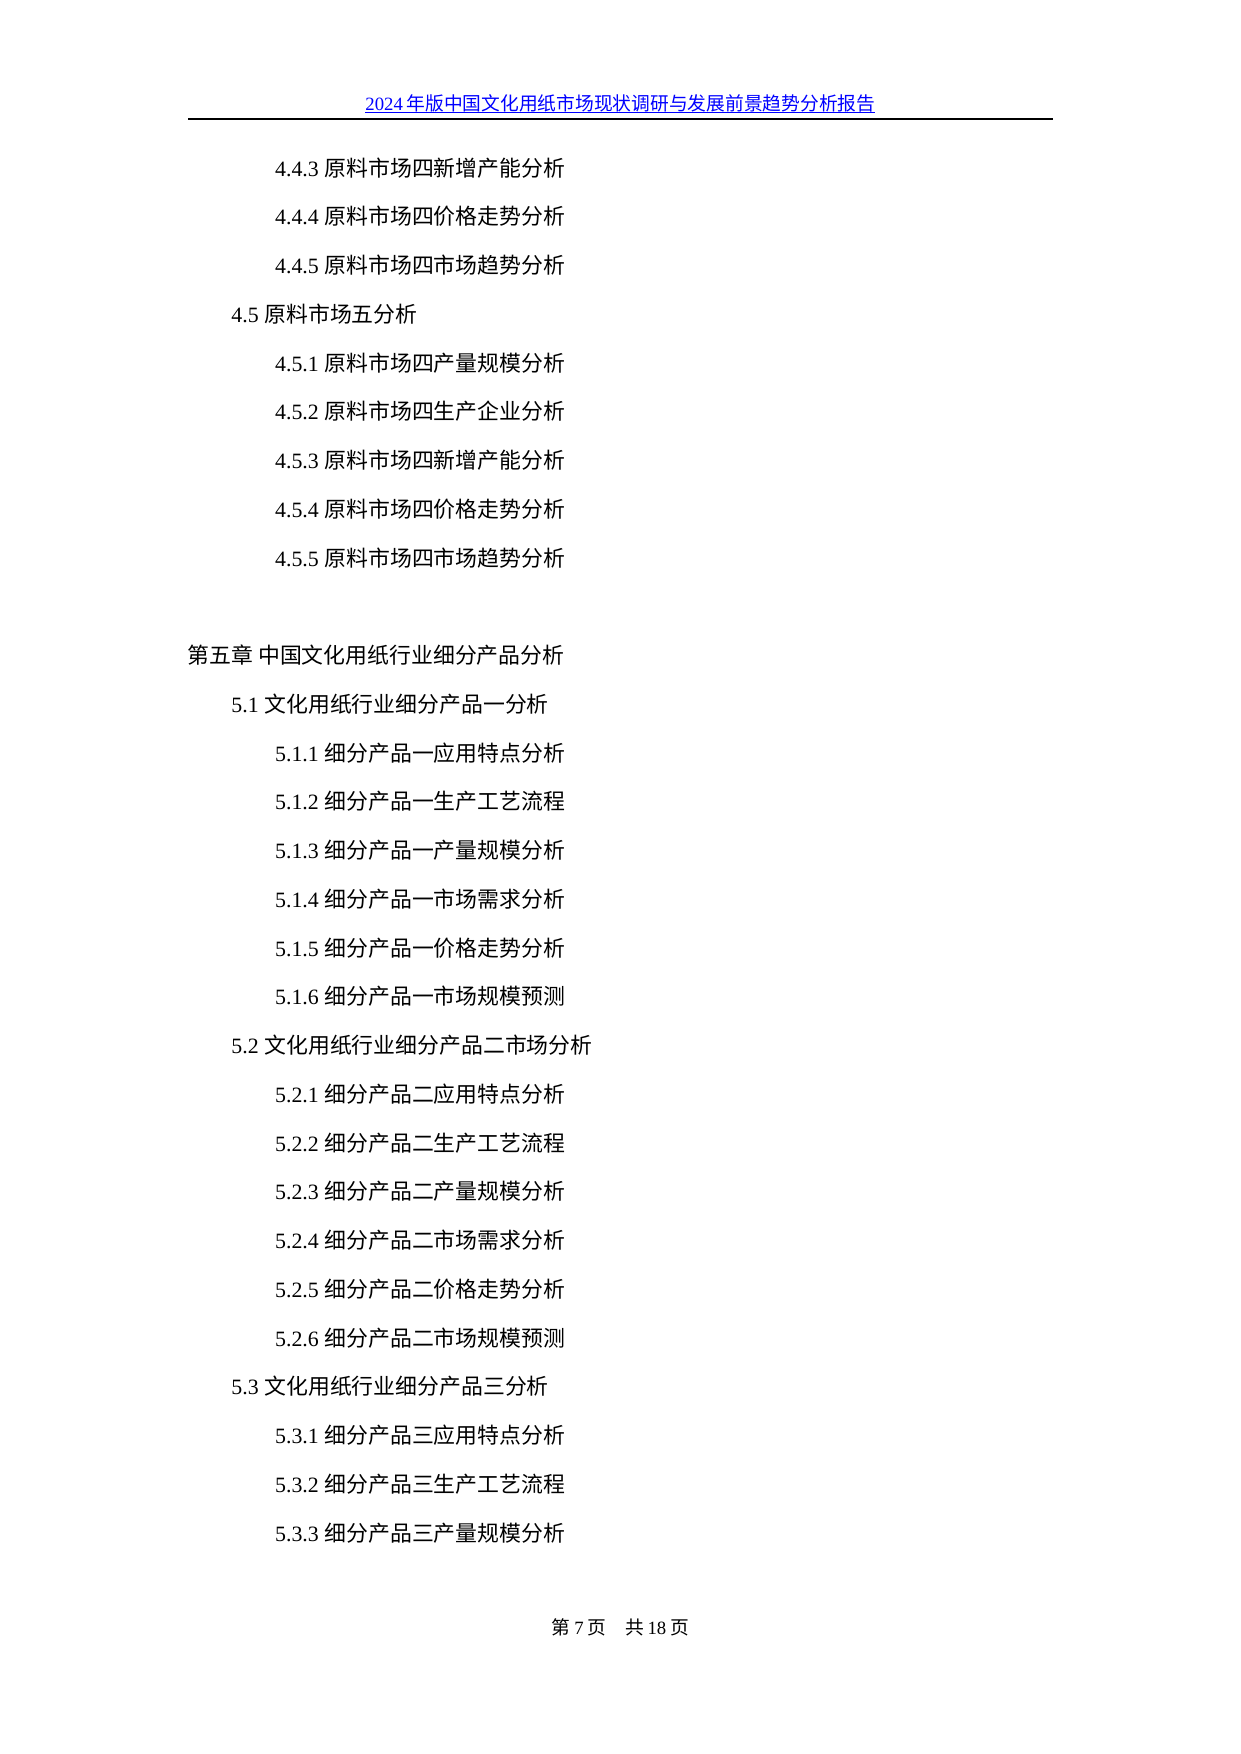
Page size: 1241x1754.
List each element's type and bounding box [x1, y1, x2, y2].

text [187, 150, 1053, 1548]
